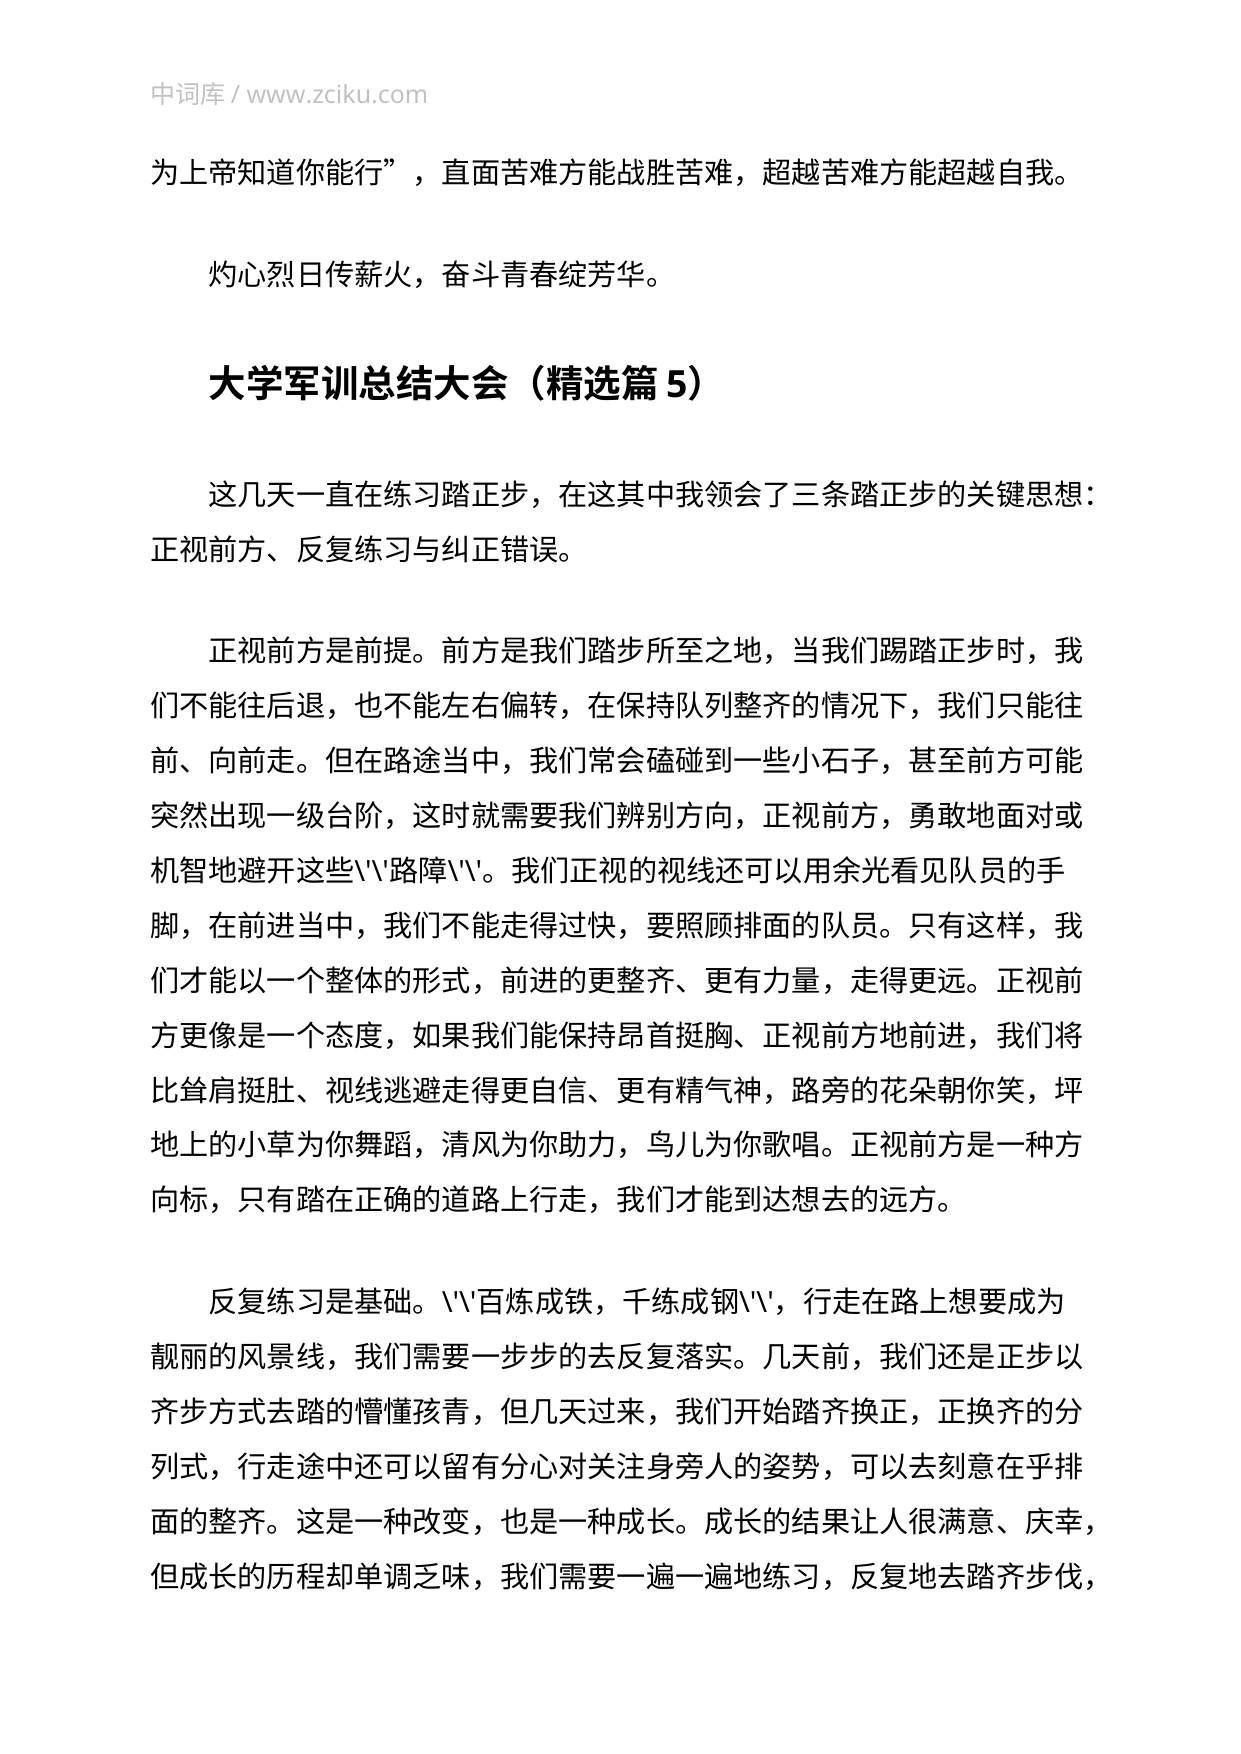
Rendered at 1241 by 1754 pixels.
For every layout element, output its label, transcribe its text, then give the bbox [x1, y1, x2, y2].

text 大学军训总结大会（精选篇5） [150, 353, 1090, 408]
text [150, 150, 1090, 192]
text 正视前方是前提。前方是我们踏步所至之地，当我们踢踏正步时，我们不能往后退，也不能左右偏转，在保持队列整齐的情况下，我们只能往前、向前走。但在路途当中，我们常会磕碰到一些小石子，甚至前方可能突然出现一级台阶，这时就需要我们辨别方向，正视前方，勇敢地面对或机智地避开这些\'\'路障\'\'。我们正视的视线还可以用余光看见队员的手脚，在前进当中，我们不能走得过快，要照顾排面的队员。只有这样，我们才能以一个整体的形式，前进的更整齐、更有力量，走得更远。正视前方更像是一个态度，如果我们能保持昂首挺胸、正视前方地前进，我们将比耸肩挺肚、视线逃避走得更自信、更有精气神，路旁的花朵朝你笑，坪地上的小草为你舞蹈，清风为你助力，鸟儿为你歌唱。正视前方是一种方向标，只有踏在正确的道路上行走，我们才能到达想去的远方。 [150, 628, 1090, 1219]
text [150, 1279, 1090, 1596]
text 这几天一直在练习踏正步，在这其中我领会了三条踏正步的关键思想：正视前方、反复练习与纠正错误。 [150, 471, 1090, 568]
text 灼心烈日传薪火，奋斗青春绽芳华。 [150, 252, 1090, 294]
